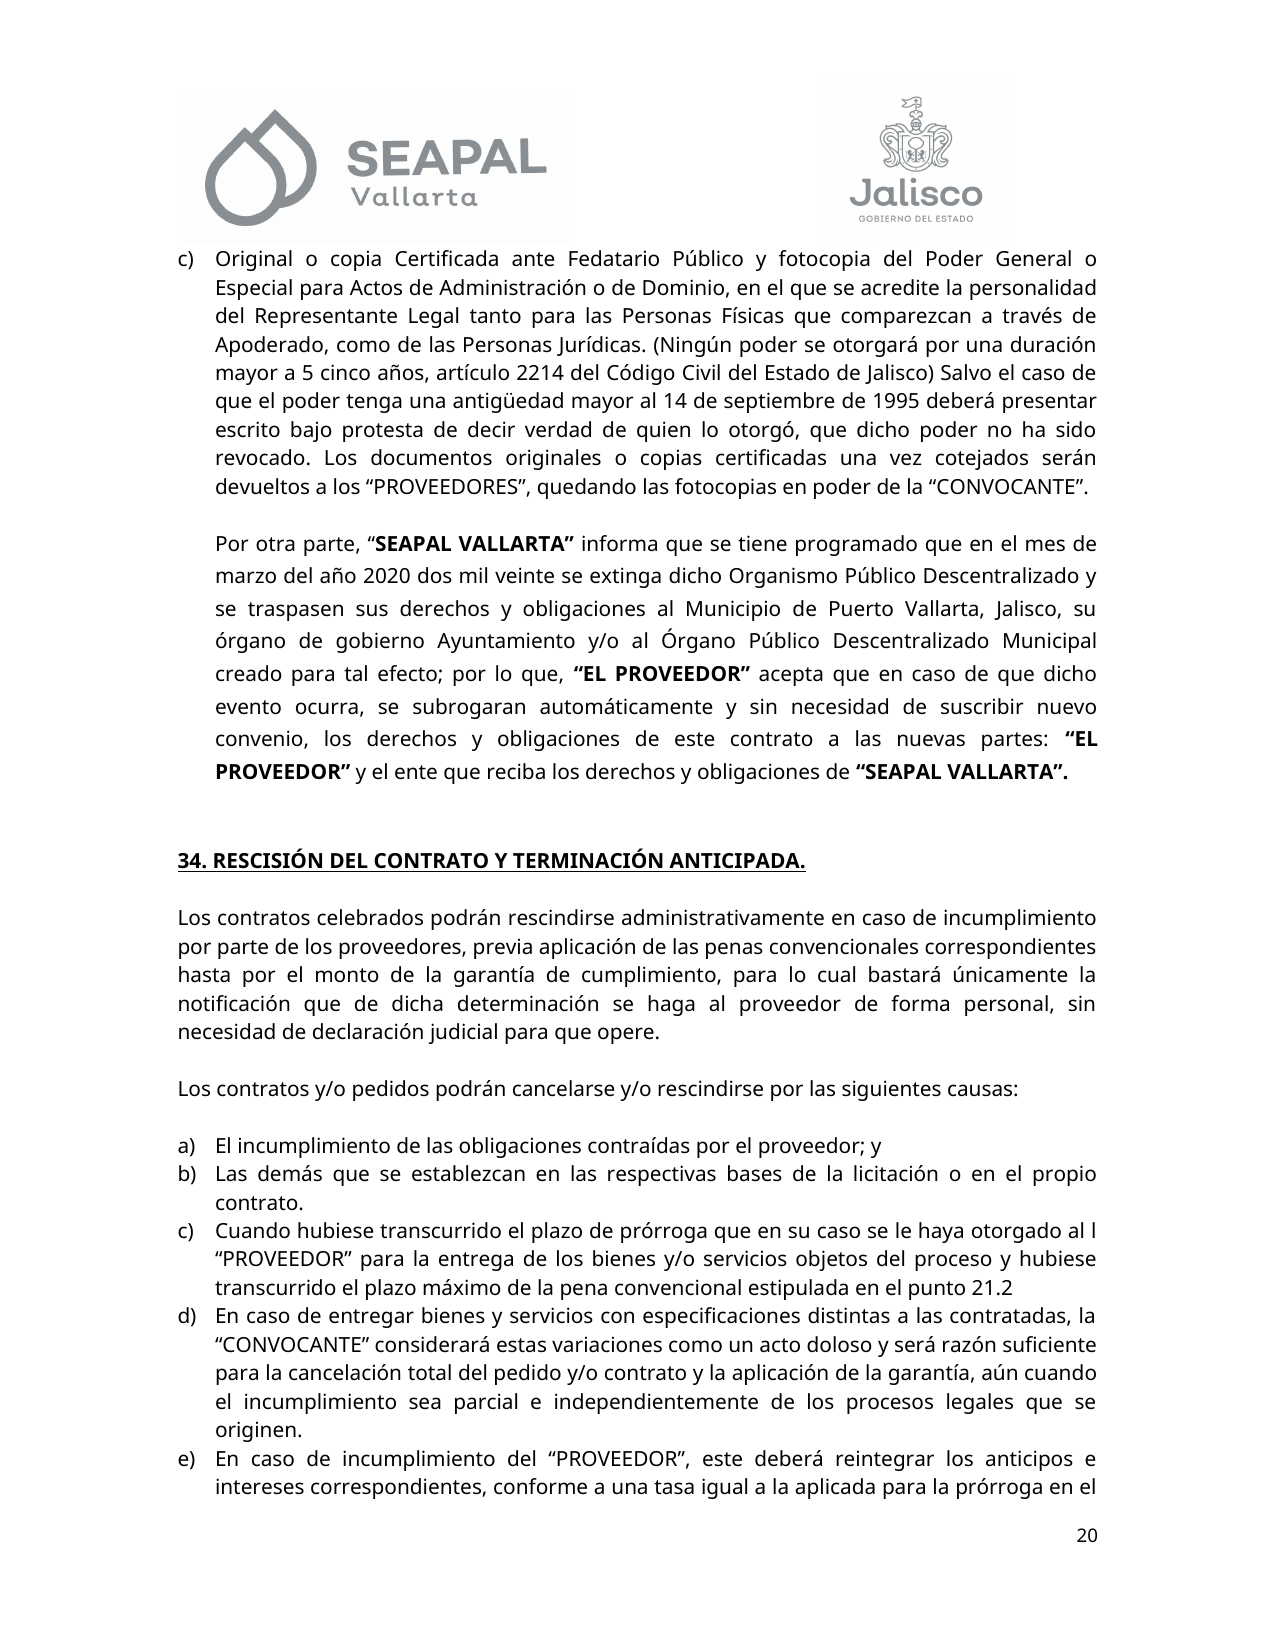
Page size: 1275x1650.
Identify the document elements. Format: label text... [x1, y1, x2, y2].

text Los contratos y/o pedidos podrán cancelarse y/o rescindirse por las siguientes causas: [177, 1074, 1098, 1102]
list Original o copia Certificada ante Fedatario Público y fotocopia del Poder General o Especial para Actos de Administración o de Dominio, en el que se acredite la personalidad del Representante Legal tanto para las Personas Físicas que comparezcan a través de Apoderado, como de las Personas Jurídicas. (Ningún poder se otorgará por una duración mayor a 5 cinco años, artículo 2214 del Código Civil del Estado de Jalisco) Salvo el caso de que el poder tenga una antigüedad mayor al 14 de septiembre de 1995 deberá presentar escrito bajo protesta de decir verdad de quien lo otorgó, que dicho poder no ha sido revocado. Los documentos originales o copias certificadas una vez cotejados serán devueltos a los “PROVEEDORES”, quedando las fotocopias en poder de la “CONVOCANTE”. [177, 244, 1098, 500]
text 34. RESCISIÓN DEL CONTRATO Y TERMINACIÓN ANTICIPADA. [177, 846, 1098, 875]
list En caso de entregar bienes y servicios con especificaciones distintas a las contratadas, la “CONVOCANTE” considerará estas variaciones como un acto doloso y será razón suficiente para la cancelación total del pedido y/o contrato y la aplicación de la garantía, aún cuando el incumplimiento sea parcial e independientemente de los procesos legales que se originen. [177, 1301, 1098, 1444]
list El incumplimiento de las obligaciones contraídas por el proveedor; y [177, 1131, 1098, 1159]
picture [177, 91, 574, 245]
list Cuando hubiese transcurrido el plazo de prórroga que en su caso se le haya otorgado al l “PROVEEDOR” para la entrega de los bienes y/o servicios objetos del proceso y hubiese transcurrido el plazo máximo de la pena convencional estipulada en el punto 21.2 [177, 1216, 1098, 1301]
text Los contratos celebrados podrán rescindirse administrativamente en caso de incumplimiento por parte de los proveedores, previa aplicación de las penas convencionales correspondientes hasta por el monto de la garantía de cumplimiento, para lo cual bastará únicamente la notificación que de dicha determinación se haga al proveedor de forma personal, sin necesidad de declaración judicial para que opere. [177, 903, 1098, 1046]
picture [817, 73, 1015, 245]
list Las demás que se establezcan en las respectivas bases de la licitación o en el propio contrato. [177, 1159, 1098, 1216]
list Por otra parte, “SEAPAL VALLARTA” informa que se tiene programado que en el mes de marzo del año 2020 dos mil veinte se extinga dicho Organismo Público Descentralizado y se traspasen sus derechos y obligaciones al Municipio de Puerto Vallarta, Jalisco, su órgano de gobierno Ayuntamiento y/o al Órgano Público Descentralizado Municipal creado para tal efecto; por lo que, “EL PROVEEDOR” acepta que en caso de que dicho evento ocurra, se subrogaran automáticamente y sin necesidad de suscribir nuevo convenio, los derechos y obligaciones de este contrato a las nuevas partes: “EL PROVEEDOR” y el ente que reciba los derechos y obligaciones de “SEAPAL VALLARTA”. [215, 529, 1098, 785]
